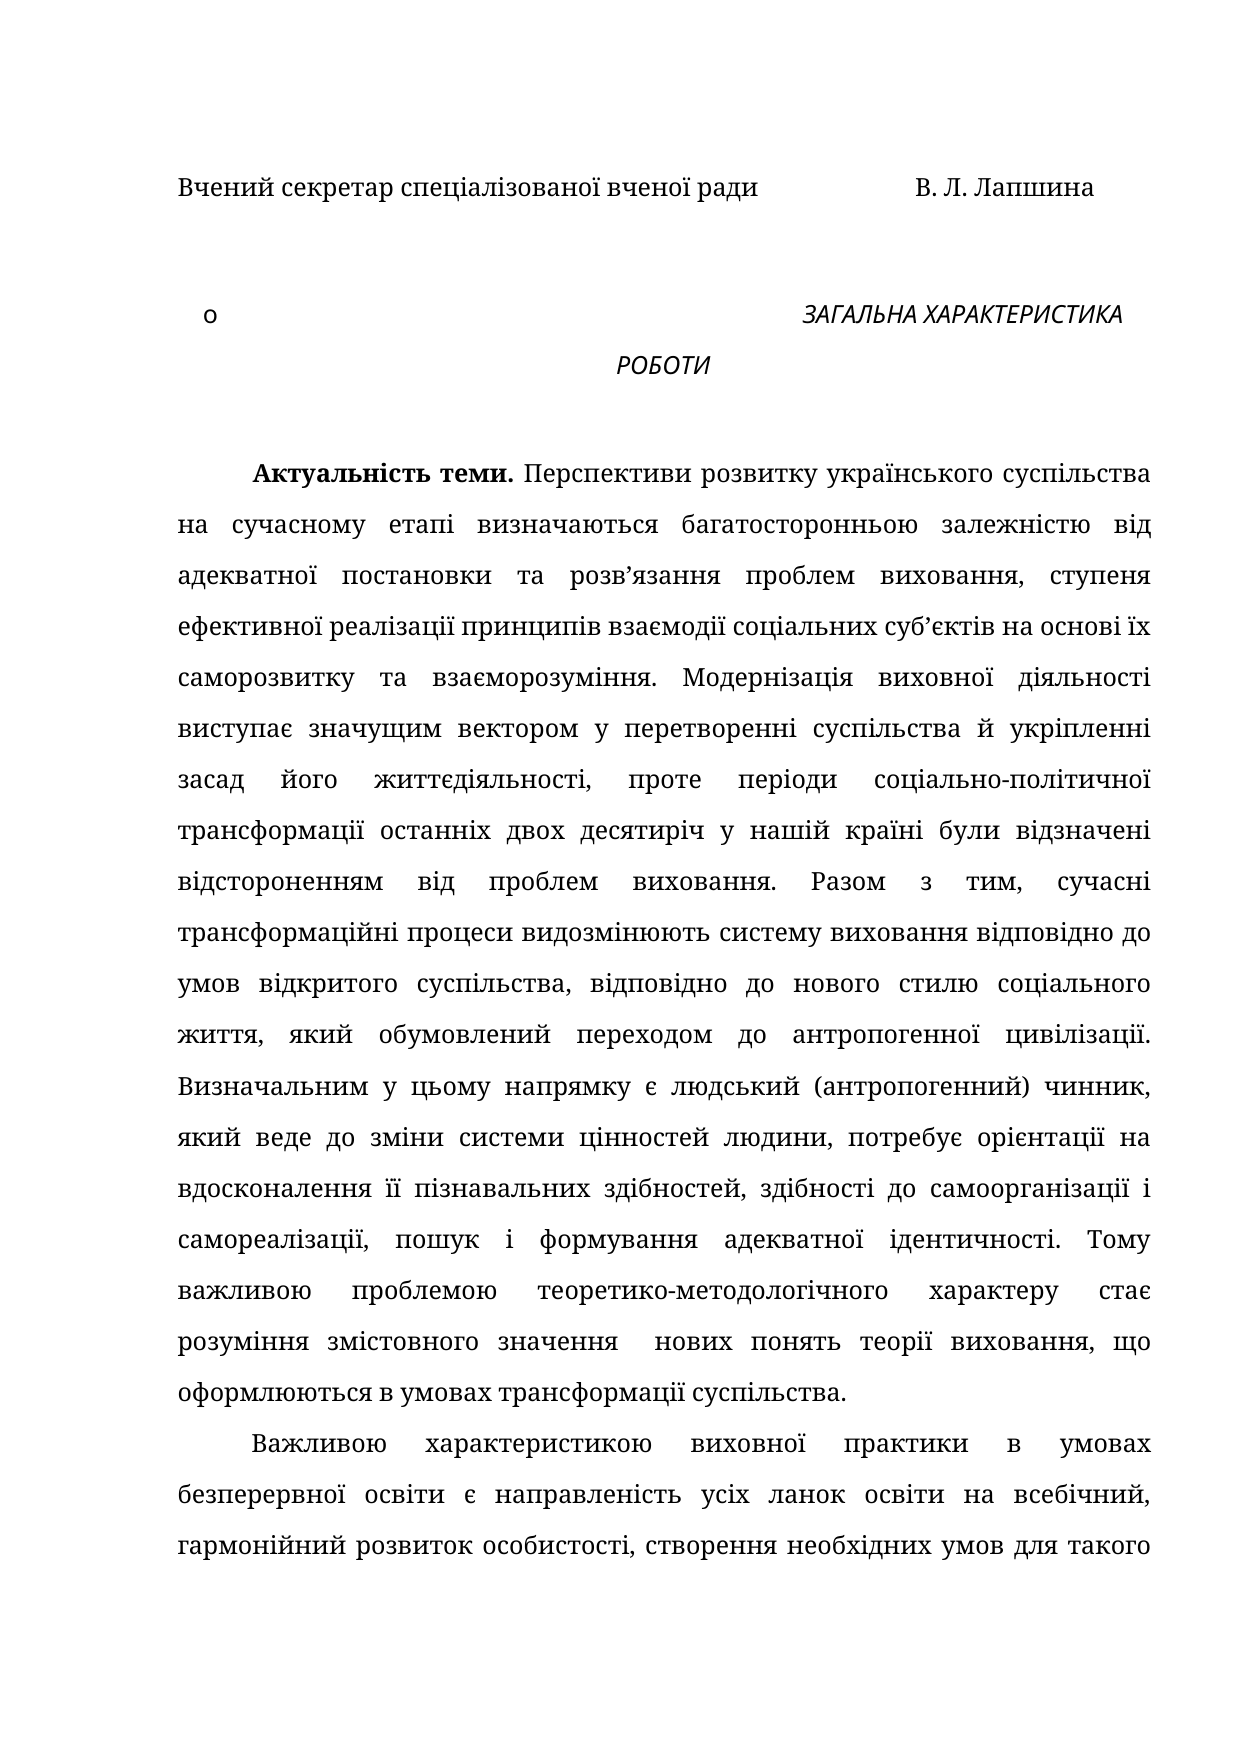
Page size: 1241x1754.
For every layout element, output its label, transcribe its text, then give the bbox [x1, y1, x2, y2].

text Актуальність теми. Перспективи розвитку українського суспільства на сучасному етапі визначаються багатосторонньою залежністю від адекватної постановки та розв’язання проблем виховання, ступеня ефективної реалізації принципів взаємодії соціальних суб’єктів на основі їх саморозвитку та взаєморозуміння. Модернізація виховної діяльності виступає значущим вектором у перетворенні суспільства й укріпленні засад його життєдіяльності, проте періоди соціально-політичної трансформації останніх двох десятиріч у нашій країні були відзначені відстороненням від проблем виховання. Разом з тим, сучасні трансформаційні процеси видозмінюють систему виховання відповідно до умов відкритого суспільства, відповідно до нового стилю соціального життя, який обумовлений переходом до антропогенної цивілізації. Визначальним у цьому напрямку є людський (антропогенний) чинник, який веде до зміни системи цінностей людини, потребує орієнтації на вдосконалення її пізнавальних здібностей, здібності до самоорганізації і самореалізації, пошук і формування адекватної ідентичності. Тому важливою проблемою теоретико-методологічного характеру стає розуміння змістовного значення нових понять теорії виховання, що оформлюються в умовах трансформації суспільства. [177, 456, 1152, 1408]
text Вчений секретар спеціалізованої вченої ради В. Л. Лапшина [177, 169, 1152, 203]
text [177, 1425, 1152, 1562]
subtitle ЗАГАЛЬНА ХАРАКТЕРИСТИКА РОБОТИ [177, 296, 1152, 381]
